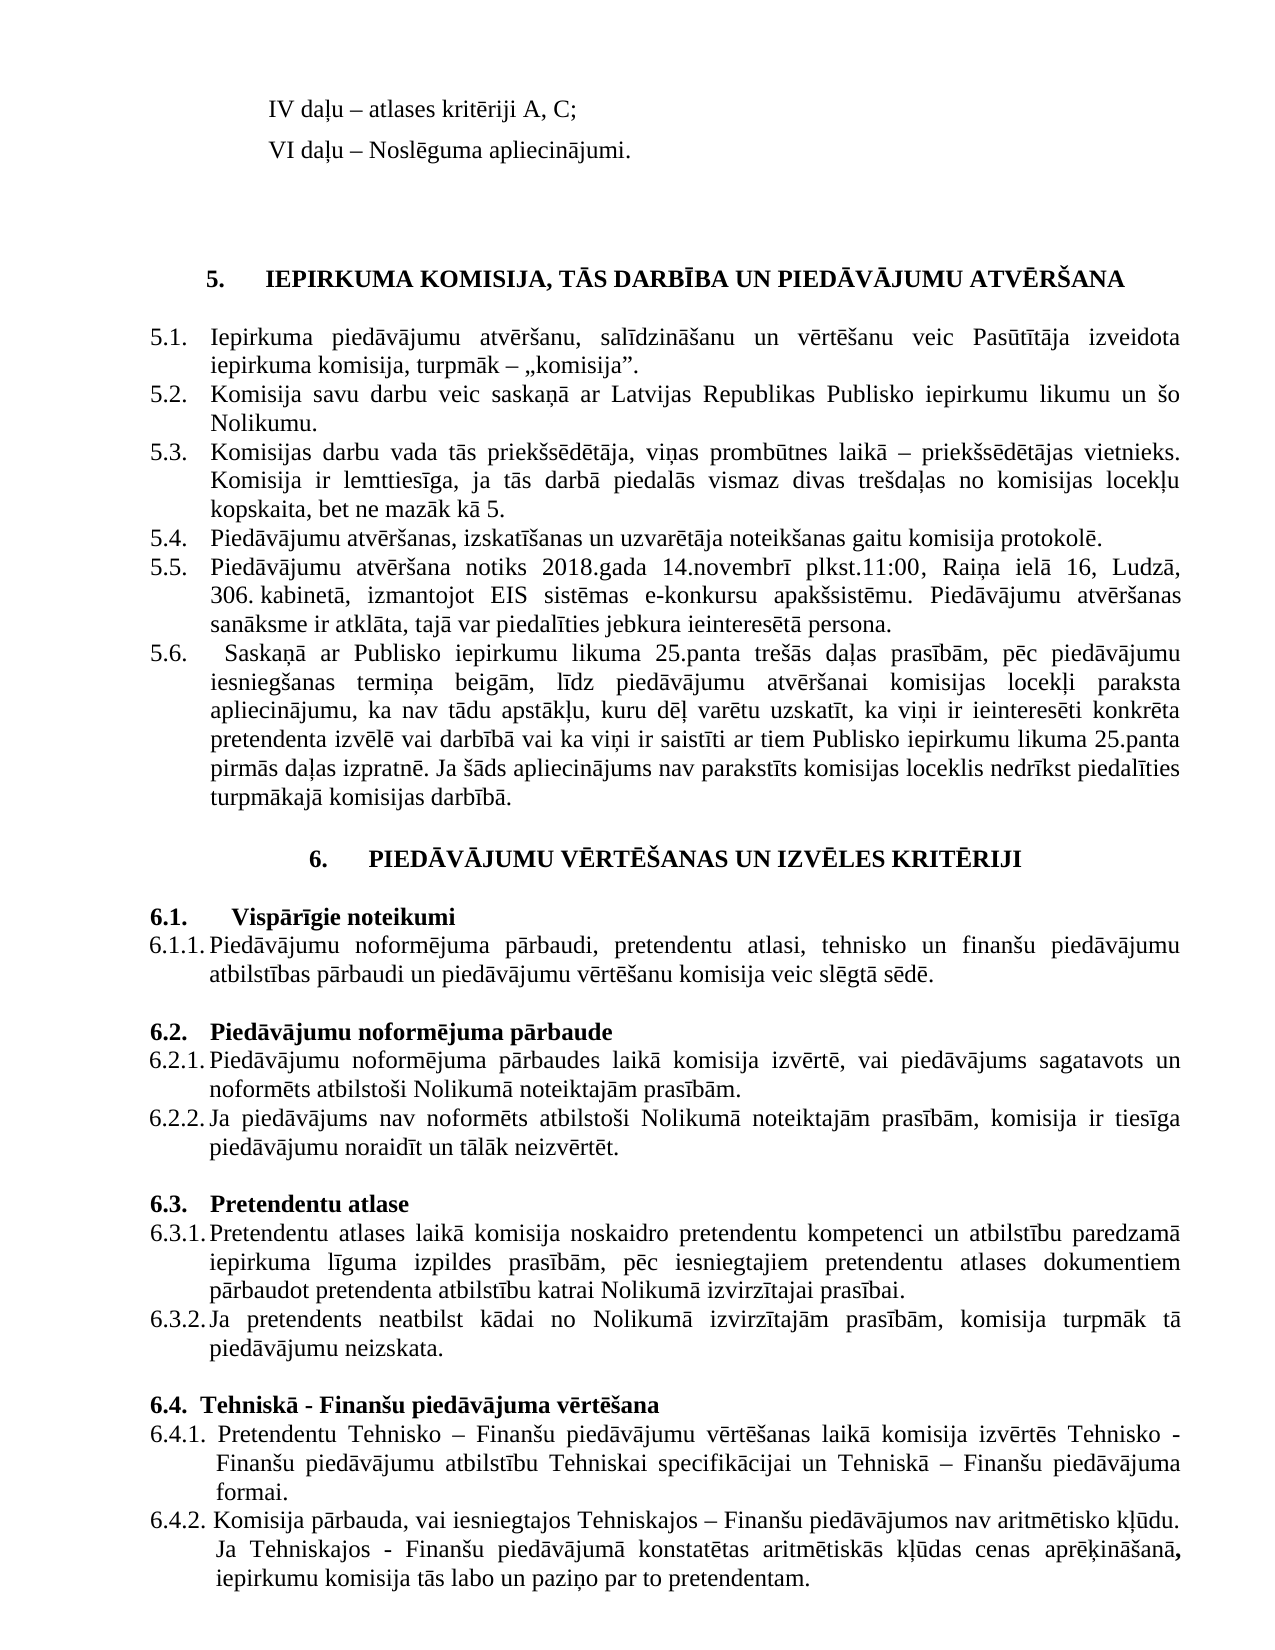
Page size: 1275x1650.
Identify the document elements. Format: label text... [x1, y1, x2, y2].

list Ja pretendents neatbilst kādai no Nolikumā izvirzītajām prasībām, komisija turpmāk tā piedāvājumu neizskata. [150, 1304, 1181, 1362]
list Pretendentu atlases laikā komisija noskaidro pretendentu kompetenci un atbilstību paredzamā iepirkuma līguma izpildes prasībām, pēc iesniegtajiem pretendentu atlases dokumentiem pārbaudot pretendenta atbilstību katrai Nolikumā izvirzītajai prasībai. [150, 1218, 1181, 1304]
list Komisijas darbu vada tās priekšsēdētāja, viņas prombūtnes laikā – priekšsēdētājas vietnieks. Komisija ir lemttiesīga, ja tās darbā piedalās vismaz divas trešdaļas no komisijas locekļu kopskaita, bet ne mazāk kā 5. [150, 437, 1181, 523]
list Piedāvājumu noformējuma pārbaudi, pretendentu atlasi, tehnisko un finanšu piedāvājumu atbilstības pārbaudi un piedāvājumu vērtēšanu komisija veic slēgtā sēdē. [149, 930, 1181, 988]
text 6.4.2. Komisija pārbauda, vai iesniegtajos Tehniskajos – Finanšu piedāvājumos nav aritmētisko kļūdu. Ja Tehniskajos - Finanšu piedāvājumā konstatētas aritmētiskās kļūdas cenas aprēķināšanā, iepirkumu komisija tās labo un paziņo par to pretendentam. [150, 1505, 1181, 1592]
list Piedāvājumu atvēršanas, izskatīšanas un uzvarētāja noteikšanas gaitu komisija protokolē. [150, 523, 1181, 552]
list Piedāvājumu noformējuma pārbaudes laikā komisija izvērtē, vai piedāvājums sagatavots un noformēts atbilstoši Nolikumā noteiktajām prasībām. [149, 1045, 1181, 1103]
list Iepirkuma piedāvājumu atvēršanu, salīdzināšanu un vērtēšanu veic Pasūtītāja izveidota iepirkuma komisija, turpmāk – „komisija”. [150, 322, 1181, 379]
text 6.4. Tehniskā - Finanšu piedāvājuma vērtēšana [150, 1390, 1181, 1419]
list Vispārīgie noteikumi [150, 902, 1181, 930]
list Piedāvājumu noformējuma pārbaude [150, 1017, 1181, 1045]
list Komisija savu darbu veic saskaņā ar Latvijas Republikas Publisko iepirkumu likumu un šo Nolikumu. [150, 379, 1181, 437]
text 6.4.1. Pretendentu Tehnisko – Finanšu piedāvājumu vērtēšanas laikā komisija izvērtēs Tehnisko - Finanšu piedāvājumu atbilstību Tehniskai specifikācijai un Tehniskā – Finanšu piedāvājuma formai. [150, 1419, 1181, 1505]
text IV daļu – atlases kritēriji A, C; [268, 94, 1181, 122]
list Pretendentu atlase [150, 1189, 1181, 1218]
list Piedāvājumu vērtēšanas un izvēles kritēriji [150, 844, 1181, 873]
text VI daļu – Noslēguma apliecinājumi. [268, 135, 1181, 164]
list Piedāvājumu atvēršana notiks 2018.gada 14.novembrī plkst.11:00, Raiņa ielā 16, Ludzā, 306. kabinetā, izmantojot EIS sistēmas e-konkursu apakšsistēmu. Piedāvājumu atvēršanas sanāksme ir atklāta, tajā var piedalīties jebkura ieinteresētā persona. [150, 552, 1181, 638]
list Saskaņā ar Publisko iepirkumu likuma 25.panta trešās daļas prasībām, pēc piedāvājumu iesniegšanas termiņa beigām, līdz piedāvājumu atvēršanai komisijas locekļi paraksta apliecinājumu, ka nav tādu apstākļu, kuru dēļ varētu uzskatīt, ka viņi ir ieinteresēti konkrēta pretendenta izvēlē vai darbībā vai ka viņi ir saistīti ar tiem Publisko iepirkumu likuma 25.panta pirmās daļas izpratnē. Ja šāds apliecinājums nav parakstīts komisijas loceklis nedrīkst piedalīties turpmākajā komisijas darbībā. [150, 638, 1181, 811]
list Iepirkuma komisija, tās darbība un piedāvājumU atvēršana [150, 264, 1181, 293]
list Ja piedāvājums nav noformēts atbilstoši Nolikumā noteiktajām prasībām, komisija ir tiesīga piedāvājumu noraidīt un tālāk neizvērtēt. [149, 1103, 1181, 1160]
